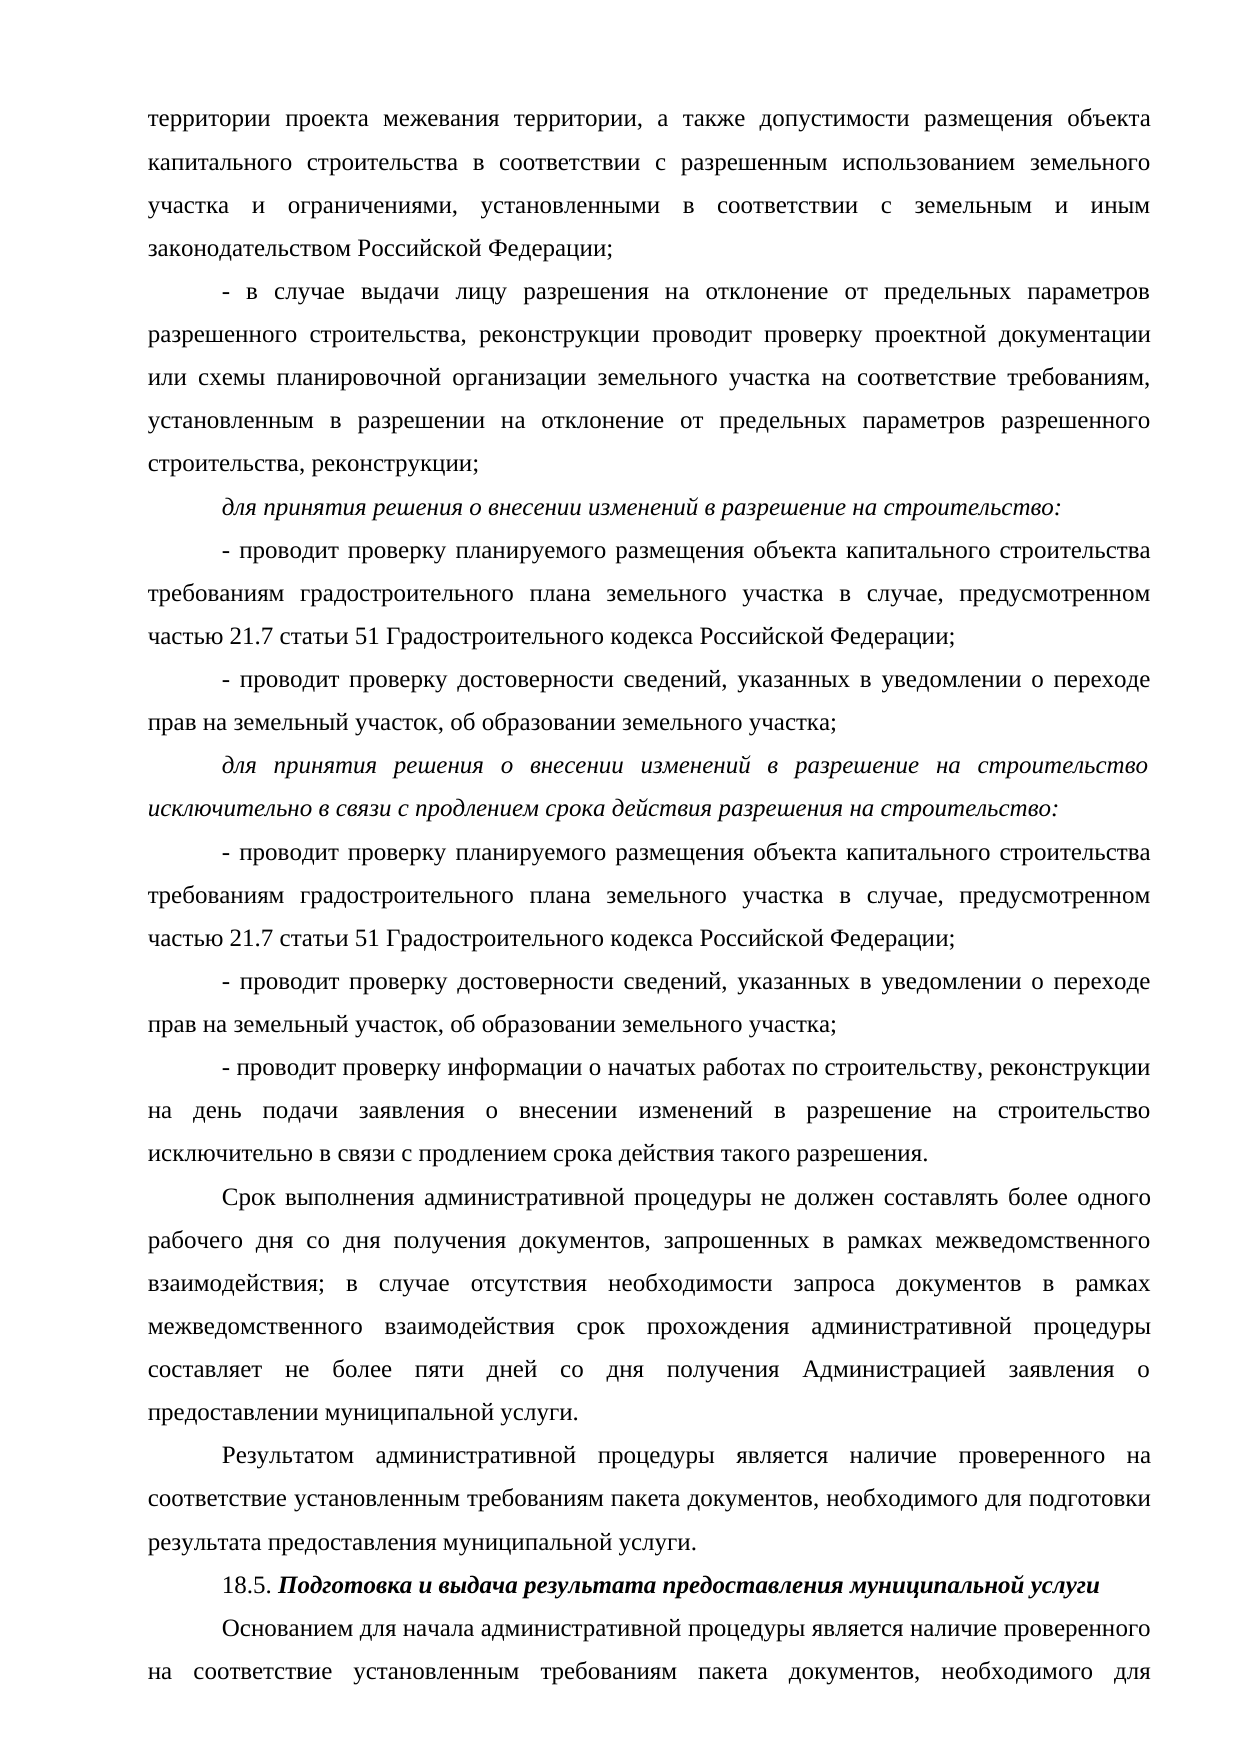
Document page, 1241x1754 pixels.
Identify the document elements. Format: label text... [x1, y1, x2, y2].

text - в случае выдачи лицу разрешения на отклонение от предельных параметров разрешенного строительства, реконструкции проводит проверку проектной документации или схемы планировочной организации земельного участка на соответствие требованиям, установленным в разрешении на отклонение от предельных параметров разрешенного строительства, реконструкции; [148, 276, 1152, 477]
text 18.5. Подготовка и выдача результата предоставления муниципальной услуги [148, 1570, 1152, 1598]
text для принятия решения о внесении изменений в разрешение на строительство: [148, 492, 1152, 520]
text - проводит проверку информации о начатых работах по строительству, реконструкции на день подачи заявления о внесении изменений в разрешение на строительство исключительно в связи с продлением срока действия такого разрешения. [148, 1052, 1152, 1167]
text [148, 103, 1152, 262]
text - проводит проверку планируемого размещения объекта капитального строительства требованиям градостроительного плана земельного участка в случае, предусмотренном частью 21.7 статьи 51 Градостроительного кодекса Российской Федерации; [148, 837, 1152, 952]
text - проводит проверку планируемого размещения объекта капитального строительства требованиям градостроительного плана земельного участка в случае, предусмотренном частью 21.7 статьи 51 Градостроительного кодекса Российской Федерации; [148, 535, 1152, 650]
text - проводит проверку достоверности сведений, указанных в уведомлении о переходе прав на земельный участок, об образовании земельного участка; [148, 966, 1152, 1038]
text - проводит проверку достоверности сведений, указанных в уведомлении о переходе прав на земельный участок, об образовании земельного участка; [148, 664, 1152, 736]
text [148, 1613, 1152, 1685]
text для принятия решения о внесении изменений в разрешение на строительство исключительно в связи с продлением срока действия разрешения на строительство: [148, 750, 1152, 822]
text Результатом административной процедуры является наличие проверенного на соответствие установленным требованиям пакета документов, необходимого для подготовки результата предоставления муниципальной услуги. [148, 1440, 1152, 1555]
text Срок выполнения административной процедуры не должен составлять более одного рабочего дня со дня получения документов, запрошенных в рамках межведомственного взаимодействия; в случае отсутствия необходимости запроса документов в рамках межведомственного взаимодействия срок прохождения административной процедуры составляет не более пяти дней со дня получения Администрацией заявления о предоставлении муниципальной услуги. [148, 1182, 1152, 1426]
